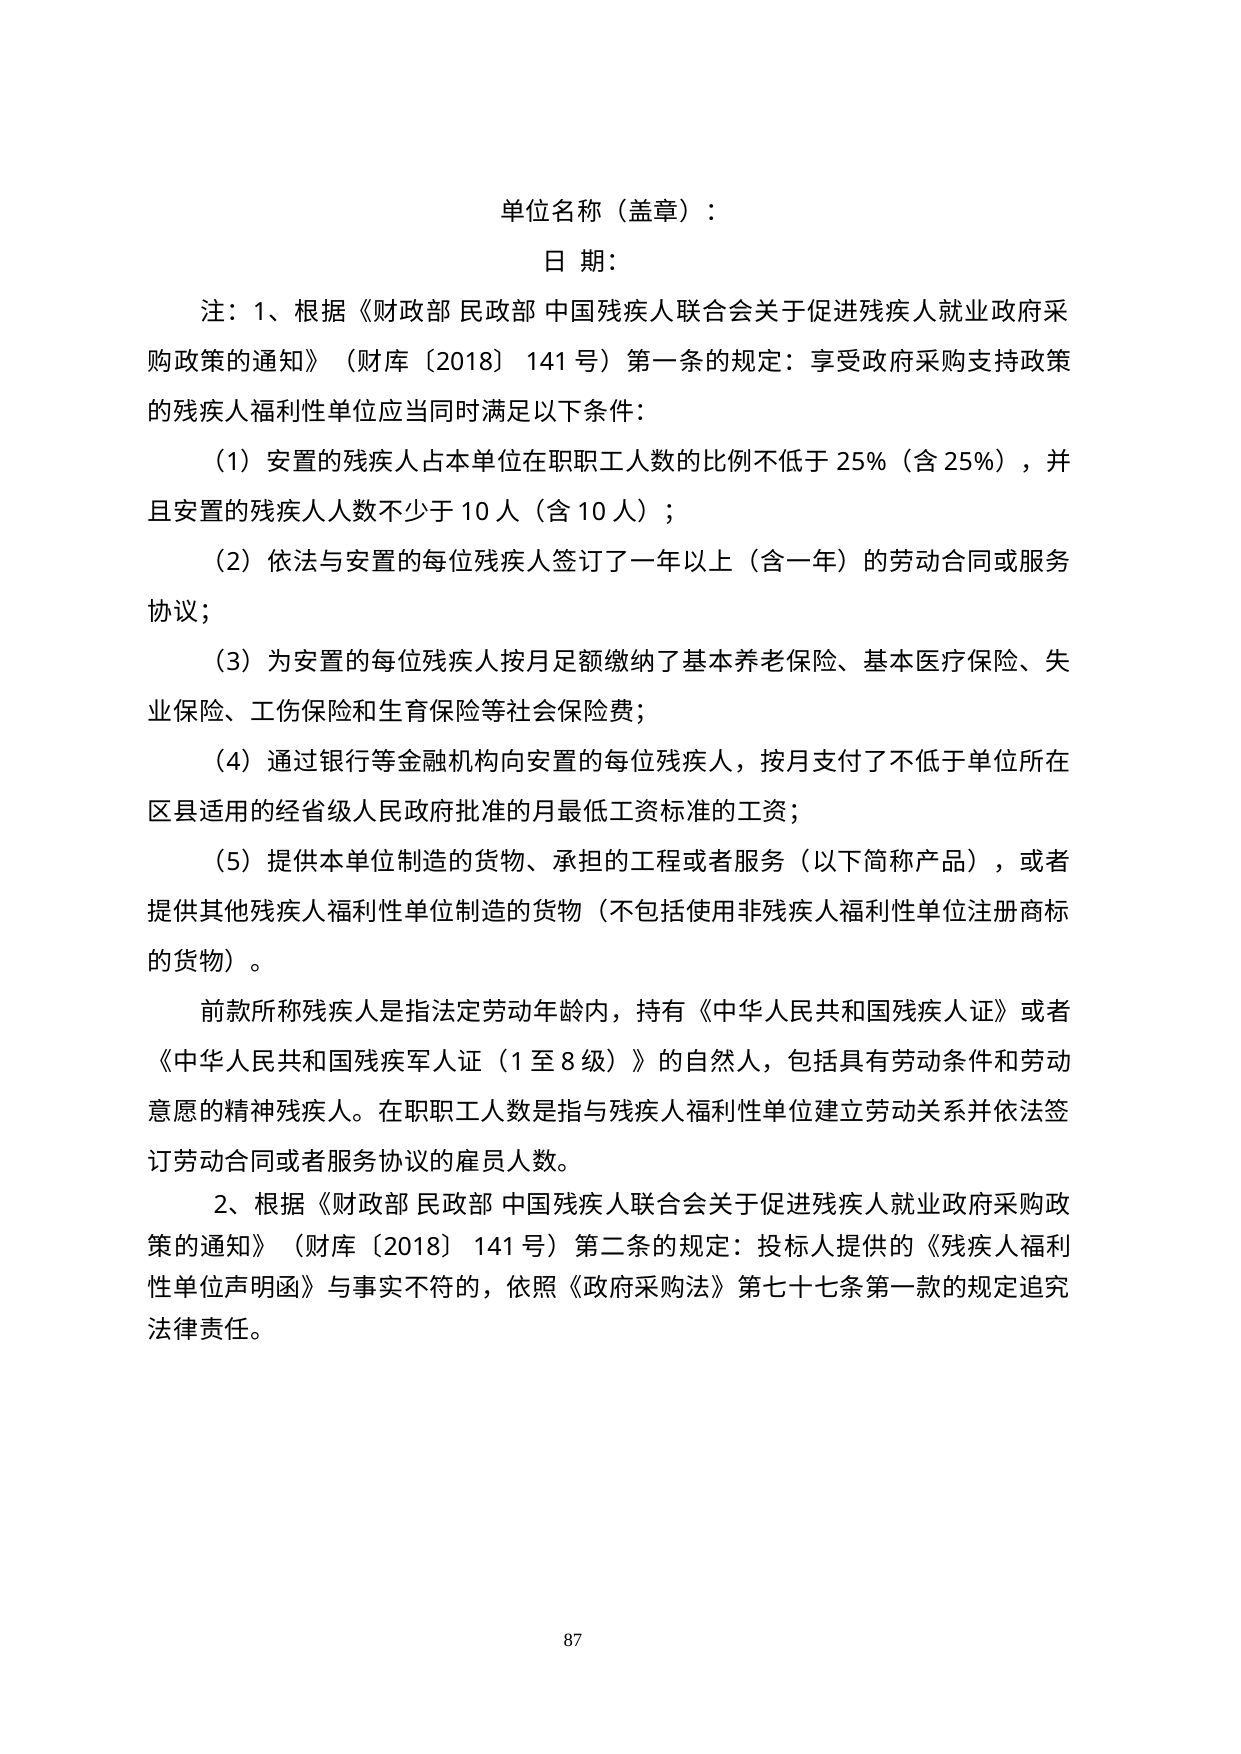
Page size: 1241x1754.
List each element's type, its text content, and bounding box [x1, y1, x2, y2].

text 注：1、根据《财政部 民政部 中国残疾人联合会关于促进残疾人就业政府采购政策的通知》（财库〔2018〕 141号）第一条的规定：享受政府采购支持政策的残疾人福利性单位应当同时满足以下条件： [148, 280, 1071, 430]
text （5）提供本单位制造的货物、承担的工程或者服务（以下简称产品），或者提供其他残疾人福利性单位制造的货物（不包括使用非残疾人福利性单位注册商标的货物）。 [148, 830, 1071, 980]
text （3）为安置的每位残疾人按月足额缴纳了基本养老保险、基本医疗保险、失业保险、工伤保险和生育保险等社会保险费； [148, 630, 1071, 730]
text 2、根据《财政部 民政部 中国残疾人联合会关于促进残疾人就业政府采购政策的通知》（财库〔2018〕 141号）第二条的规定：投标人提供的《残疾人福利性单位声明函》与事实不符的，依照《政府采购法》第七十七条第一款的规定追究法律责任。 [148, 1180, 1071, 1347]
text 前款所称残疾人是指法定劳动年龄内，持有《中华人民共和国残疾人证》或者《中华人民共和国残疾军人证（1至8级）》的自然人，包括具有劳动条件和劳动意愿的精神残疾人。在职职工人数是指与残疾人福利性单位建立劳动关系并依法签订劳动合同或者服务协议的雇员人数。 [148, 980, 1071, 1180]
text 日 期： [148, 230, 909, 280]
text （1）安置的残疾人占本单位在职职工人数的比例不低于25%（含25%），并且安置的残疾人人数不少于10人（含10人）； [148, 430, 1071, 530]
text （2）依法与安置的每位残疾人签订了一年以上（含一年）的劳动合同或服务协议； [148, 530, 1071, 630]
text 单位名称（盖章）： [148, 180, 909, 230]
text （4）通过银行等金融机构向安置的每位残疾人，按月支付了不低于单位所在区县适用的经省级人民政府批准的月最低工资标准的工资； [148, 730, 1071, 830]
